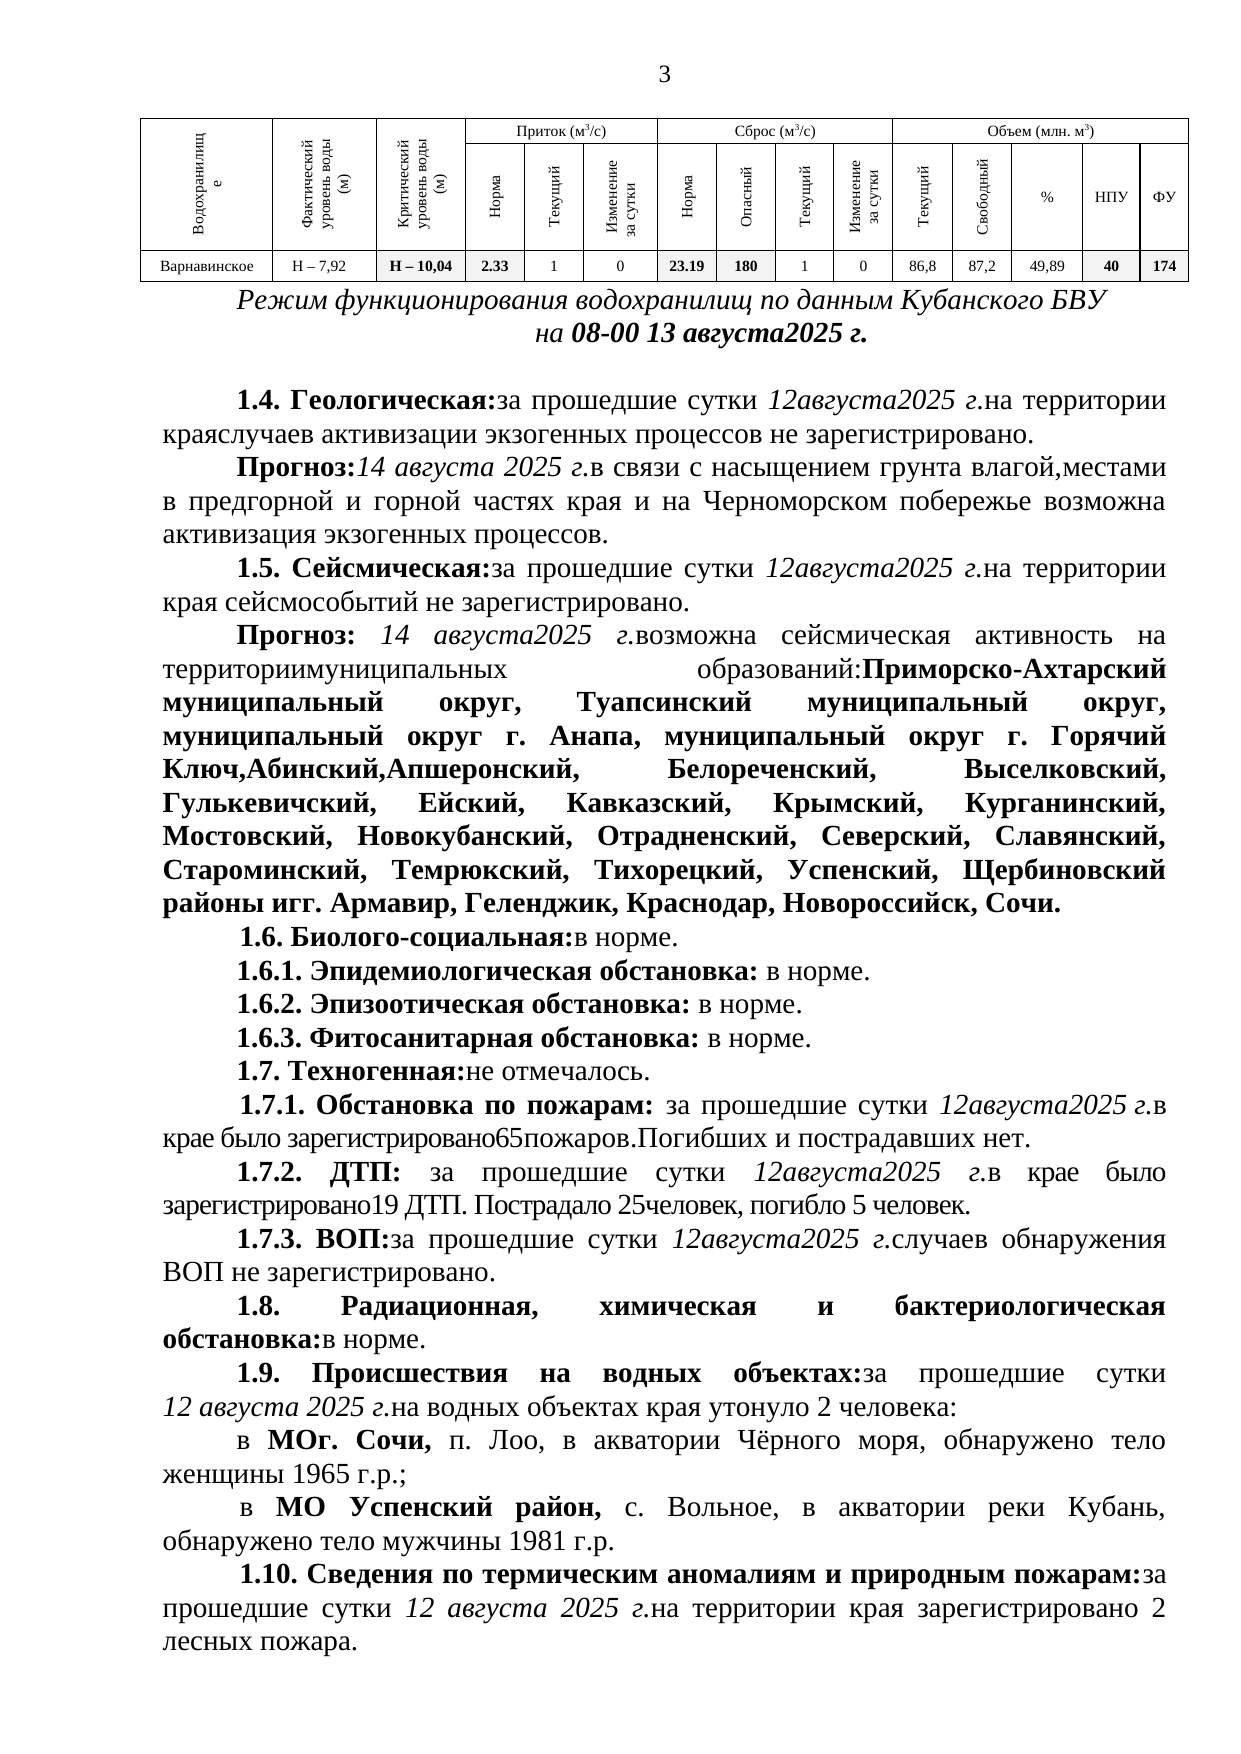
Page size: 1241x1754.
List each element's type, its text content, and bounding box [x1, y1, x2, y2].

table_cell Н – 10,04 [377, 251, 465, 281]
table_cell 180 [717, 251, 775, 281]
text на 08-00 13 августа2025 г. [162, 315, 1167, 349]
table_header Объем (млн. м3) [893, 119, 1188, 143]
table_header Фактический уровень воды (м) [273, 119, 376, 250]
text 1.8. Радиационная, химическая и бактериологическая обстановка:в норме. [162, 1288, 1167, 1355]
table_cell 49,89 [1012, 251, 1082, 281]
table_cell 1 [525, 251, 583, 281]
table_cell 87,2 [953, 251, 1011, 281]
table_cell ФУ [1141, 144, 1188, 250]
text Режим функционирования водохранилищ по данным Кубанского БВУ [162, 282, 1167, 315]
table_cell Свободный [953, 144, 1011, 250]
table_header Критический уровень воды (м) [377, 119, 465, 250]
text в МОг. Сочи, п. Лоо, в акватории Чёрного моря, обнаружено тело женщины 1965 г.р.; [162, 1422, 1167, 1489]
table_cell Текущий [776, 144, 833, 250]
text в МО Успенский район, с. Вольное, в акватории реки Кубань, обнаружено тело мужчины 1981 г.р. [162, 1489, 1167, 1556]
table_cell 86,8 [893, 251, 952, 281]
table_cell 1 [776, 251, 833, 281]
text 1.6.3. Фитосанитарная обстановка: в норме. [162, 1020, 1167, 1053]
table_cell Н – 7,92 [273, 251, 376, 281]
table_cell Норма [466, 144, 524, 250]
text 1.9. Происшествия на водных объектах:за прошедшие сутки 12 августа 2025 г.на водных объектах края утонуло 2 человека: [162, 1355, 1167, 1422]
text 1.10. Сведения по термическим аномалиям и природным пожарам:за прошедшие сутки 12 августа 2025 г.на территории края зарегистрировано 2 лесных пожара. [162, 1556, 1167, 1657]
table_cell Варнавинское [141, 251, 272, 281]
text 1.6.2. Эпизоотическая обстановка: в норме. [162, 986, 1167, 1020]
text Прогноз: 14 августа2025 г.возможна сейсмическая активность на территориимуниципальных образований:Приморско-Ахтарский муниципальный округ, Туапсинский муниципальный округ, муниципальный округ г. Анапа, муниципальный округ г. Горячий Ключ,Абинский,Апшеронский, Белореченский, Выселковский, Гулькевичский, Ейский, Кавказский, Крымский, Курганинский, Мостовский, Новокубанский, Отрадненский, Северский, Славянский, Староминский, Темрюкский, Тихорецкий, Успенский, Щербиновский районы игг. Армавир, Геленджик, Краснодар, Новороссийск, Сочи. [162, 617, 1167, 919]
table_cell Текущий [893, 144, 952, 250]
text 1.7.3. ВОП:за прошедшие сутки 12августа2025 г.случаев обнаружения ВОП не зарегистрировано. [162, 1221, 1167, 1288]
table_cell 2.33 [466, 251, 524, 281]
table_cell 0 [584, 251, 657, 281]
table_cell Изменение за сутки [834, 144, 892, 250]
table_cell НПУ [1083, 144, 1139, 250]
table_cell 174 [1141, 251, 1188, 281]
text Прогноз:14 августа 2025 г.в связи с насыщением грунта влагой,местами в предгорной и горной частях края и на Черноморском побережье возможна активизация экзогенных процессов. [162, 449, 1167, 550]
text 1.7. Техногенная:не отмечалось. [162, 1053, 1167, 1087]
table_cell Изменение за сутки [584, 144, 657, 250]
text 1.6.1. Эпидемиологическая обстановка: в норме. [162, 953, 1167, 986]
text 1.4. Геологическая:за прошедшие сутки 12августа2025 г.на территории краяслучаев активизации экзогенных процессов не зарегистрировано. [162, 382, 1167, 449]
table_cell Норма [658, 144, 716, 250]
text 1.5. Сейсмическая:за прошедшие сутки 12августа2025 г.на территории края сейсмособытий не зарегистрировано. [162, 550, 1167, 617]
table_cell Опасный [717, 144, 775, 250]
table_cell 0 [834, 251, 892, 281]
table_cell Текущий [525, 144, 583, 250]
table_header Водохранилище [141, 119, 272, 250]
table_cell 23.19 [658, 251, 716, 281]
table_header Приток (м3/с) [466, 119, 657, 143]
table_header Сброс (м3/с) [658, 119, 892, 143]
text 1.7.1. Обстановка по пожарам: за прошедшие сутки 12августа2025 г.в крае было зарегистрировано65пожаров.Погибших и пострадавших нет. [162, 1087, 1167, 1154]
table_cell 40 [1083, 251, 1139, 281]
table_cell % [1012, 144, 1082, 250]
text 1.6. Биолого-социальная:в норме. [162, 919, 1167, 953]
text 1.7.2. ДТП: за прошедшие сутки 12августа2025 г.в крае было зарегистрировано19 ДТП. Пострадало 25человек, погибло 5 человек. [162, 1154, 1167, 1221]
